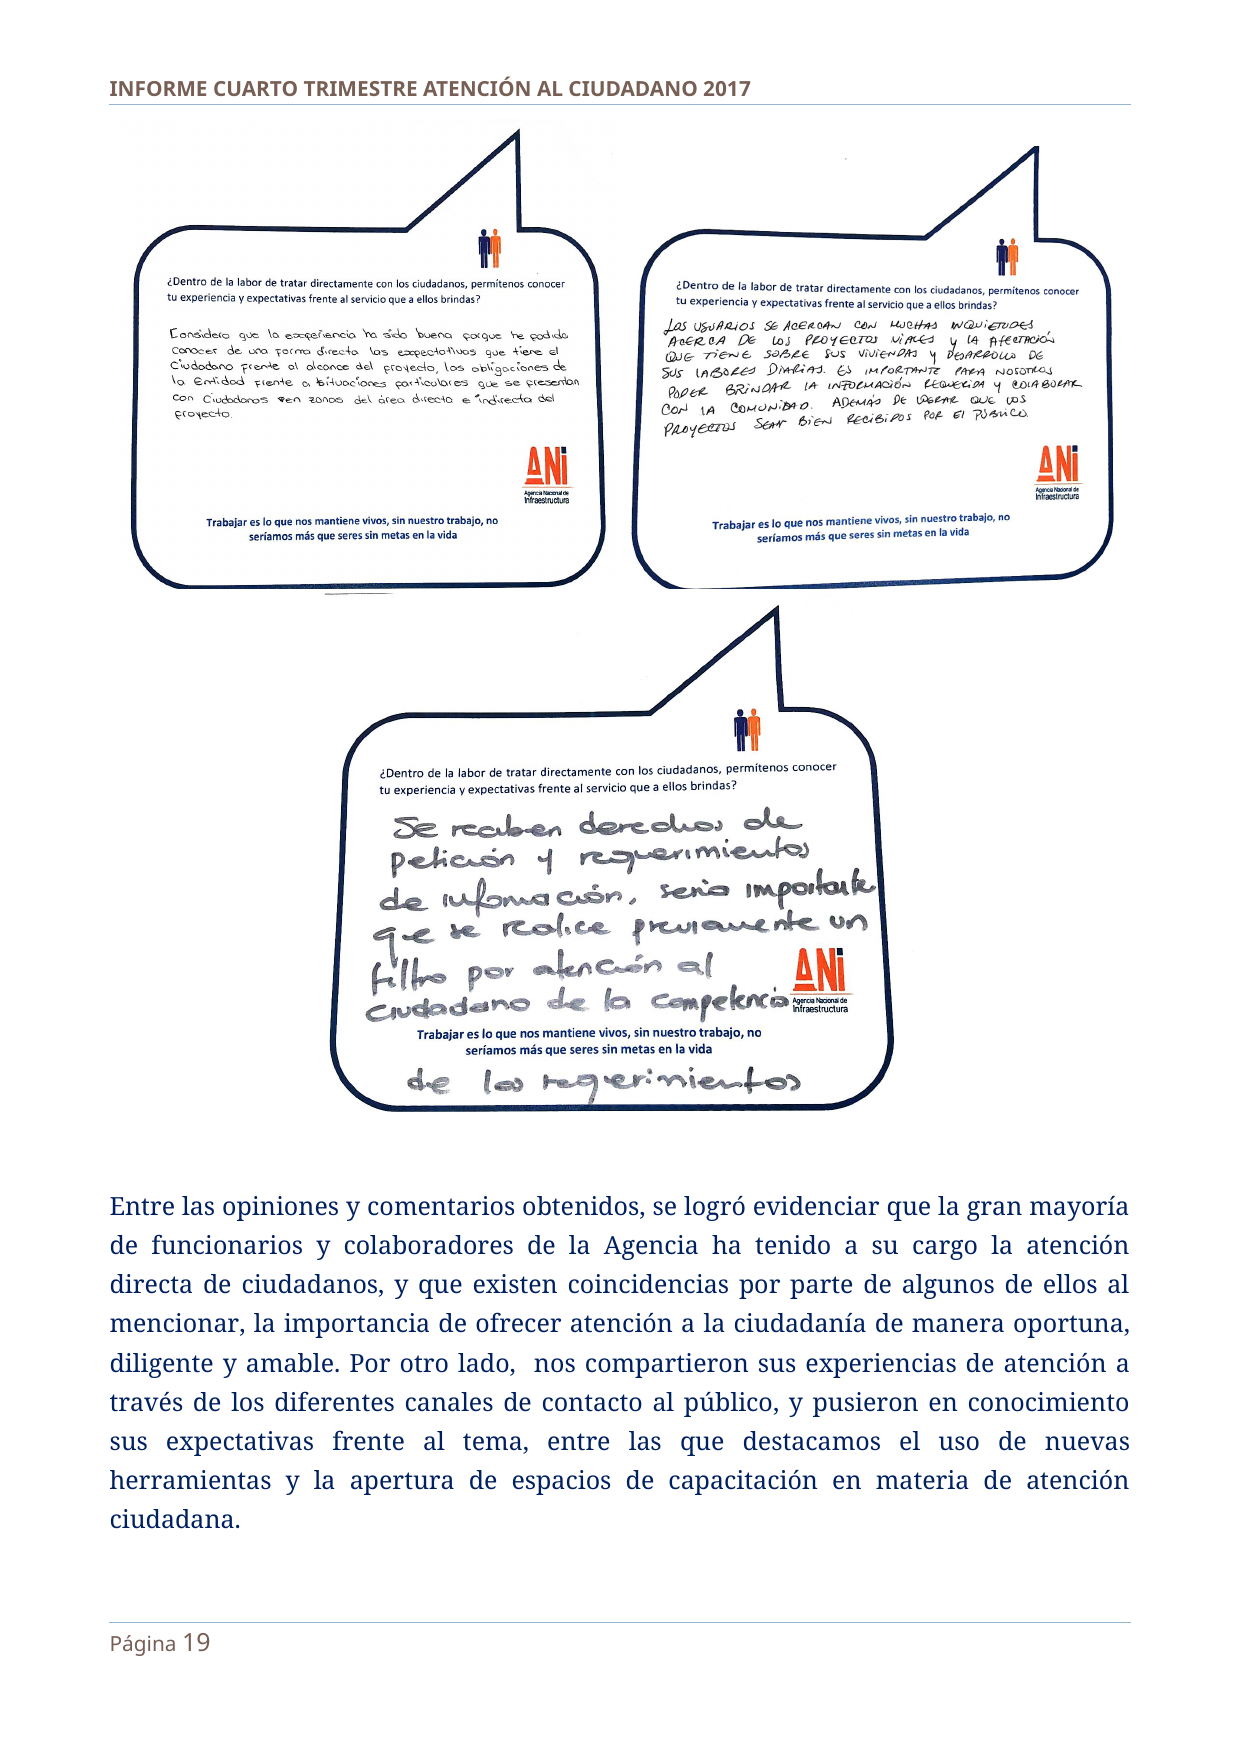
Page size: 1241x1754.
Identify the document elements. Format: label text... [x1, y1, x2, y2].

text Entre las opiniones y comentarios obtenidos, se logró evidenciar que la gran mayoría de funcionarios y colaboradores de la Agencia ha tenido a su cargo la atención directa de ciudadanos, y que existen coincidencias por parte de algunos de ellos al mencionar, la importancia de ofrecer atención a la ciudadanía de manera oportuna, diligente y amable. Por otro lado, nos compartieron sus experiencias de atención a través de los diferentes canales de contacto al público, y pusieron en conocimiento sus expectativas frente al tema, entre las que destacamos el uso de nuevas herramientas y la apertura de espacios de capacitación en materia de atención ciudadana. [109, 1189, 1131, 1536]
